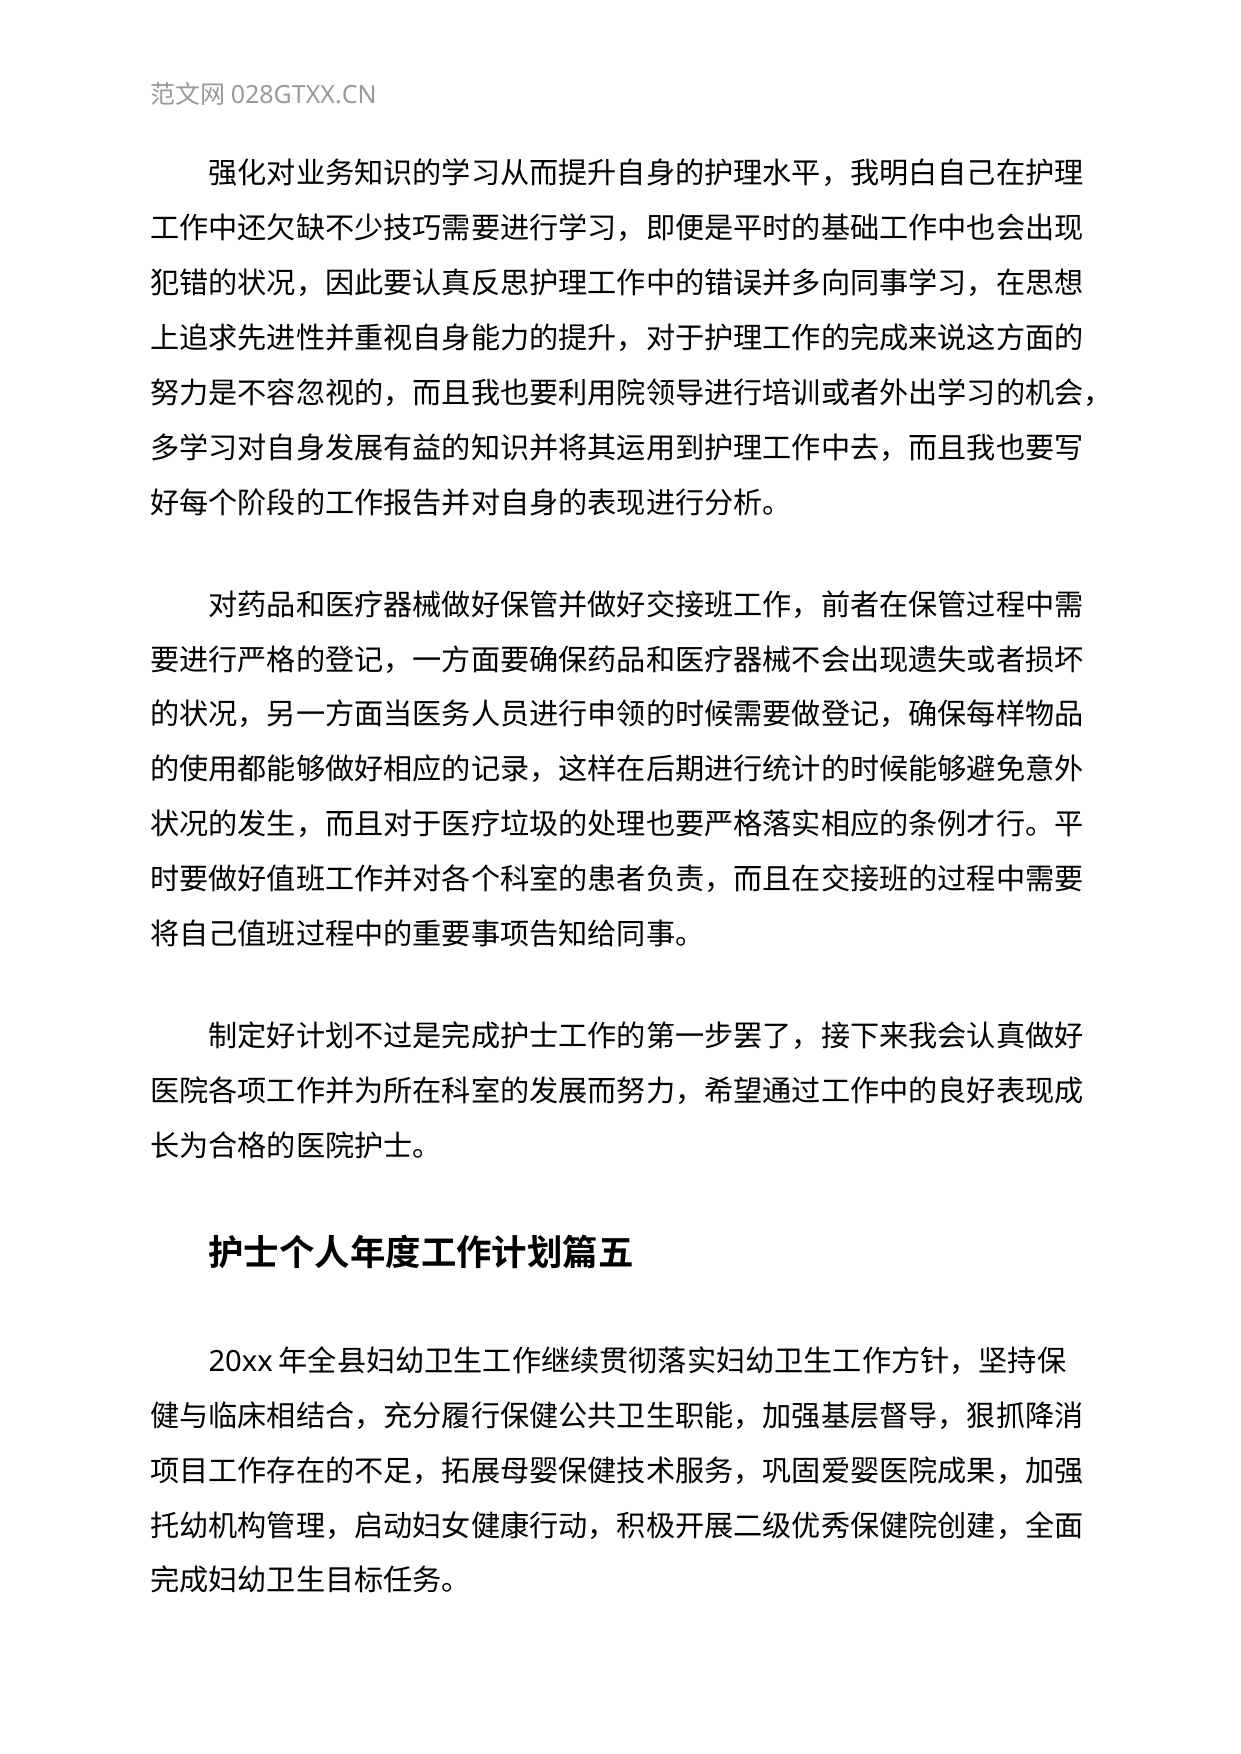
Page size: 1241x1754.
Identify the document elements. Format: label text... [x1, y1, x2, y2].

text 制定好计划不过是完成护士工作的第一步罢了，接下来我会认真做好医院各项工作并为所在科室的发展而努力，希望通过工作中的良好表现成长为合格的医院护士。 [150, 1012, 1090, 1164]
text 护士个人年度工作计划篇五 [150, 1224, 1090, 1275]
text 对药品和医疗器械做好保管并做好交接班工作，前者在保管过程中需要进行严格的登记，一方面要确保药品和医疗器械不会出现遗失或者损坏的状况，另一方面当医务人员进行申领的时候需要做登记，确保每样物品的使用都能够做好相应的记录，这样在后期进行统计的时候能够避免意外状况的发生，而且对于医疗垃圾的处理也要严格落实相应的条例才行。平时要做好值班工作并对各个科室的患者负责，而且在交接班的过程中需要将自己值班过程中的重要事项告知给同事。 [150, 581, 1090, 953]
text 强化对业务知识的学习从而提升自身的护理水平，我明白自己在护理工作中还欠缺不少技巧需要进行学习，即便是平时的基础工作中也会出现犯错的状况，因此要认真反思护理工作中的错误并多向同事学习，在思想上追求先进性并重视自身能力的提升，对于护理工作的完成来说这方面的努力是不容忽视的，而且我也要利用院领导进行培训或者外出学习的机会，多学习对自身发展有益的知识并将其运用到护理工作中去，而且我也要写好每个阶段的工作报告并对自身的表现进行分析。 [150, 150, 1090, 522]
text 20xx年全县妇幼卫生工作继续贯彻落实妇幼卫生工作方针，坚持保健与临床相结合，充分履行保健公共卫生职能，加强基层督导，狠抓降消项目工作存在的不足，拓展母婴保健技术服务，巩固爱婴医院成果，加强托幼机构管理，启动妇女健康行动，积极开展二级优秀保健院创建，全面完成妇幼卫生目标任务。 [150, 1337, 1090, 1599]
